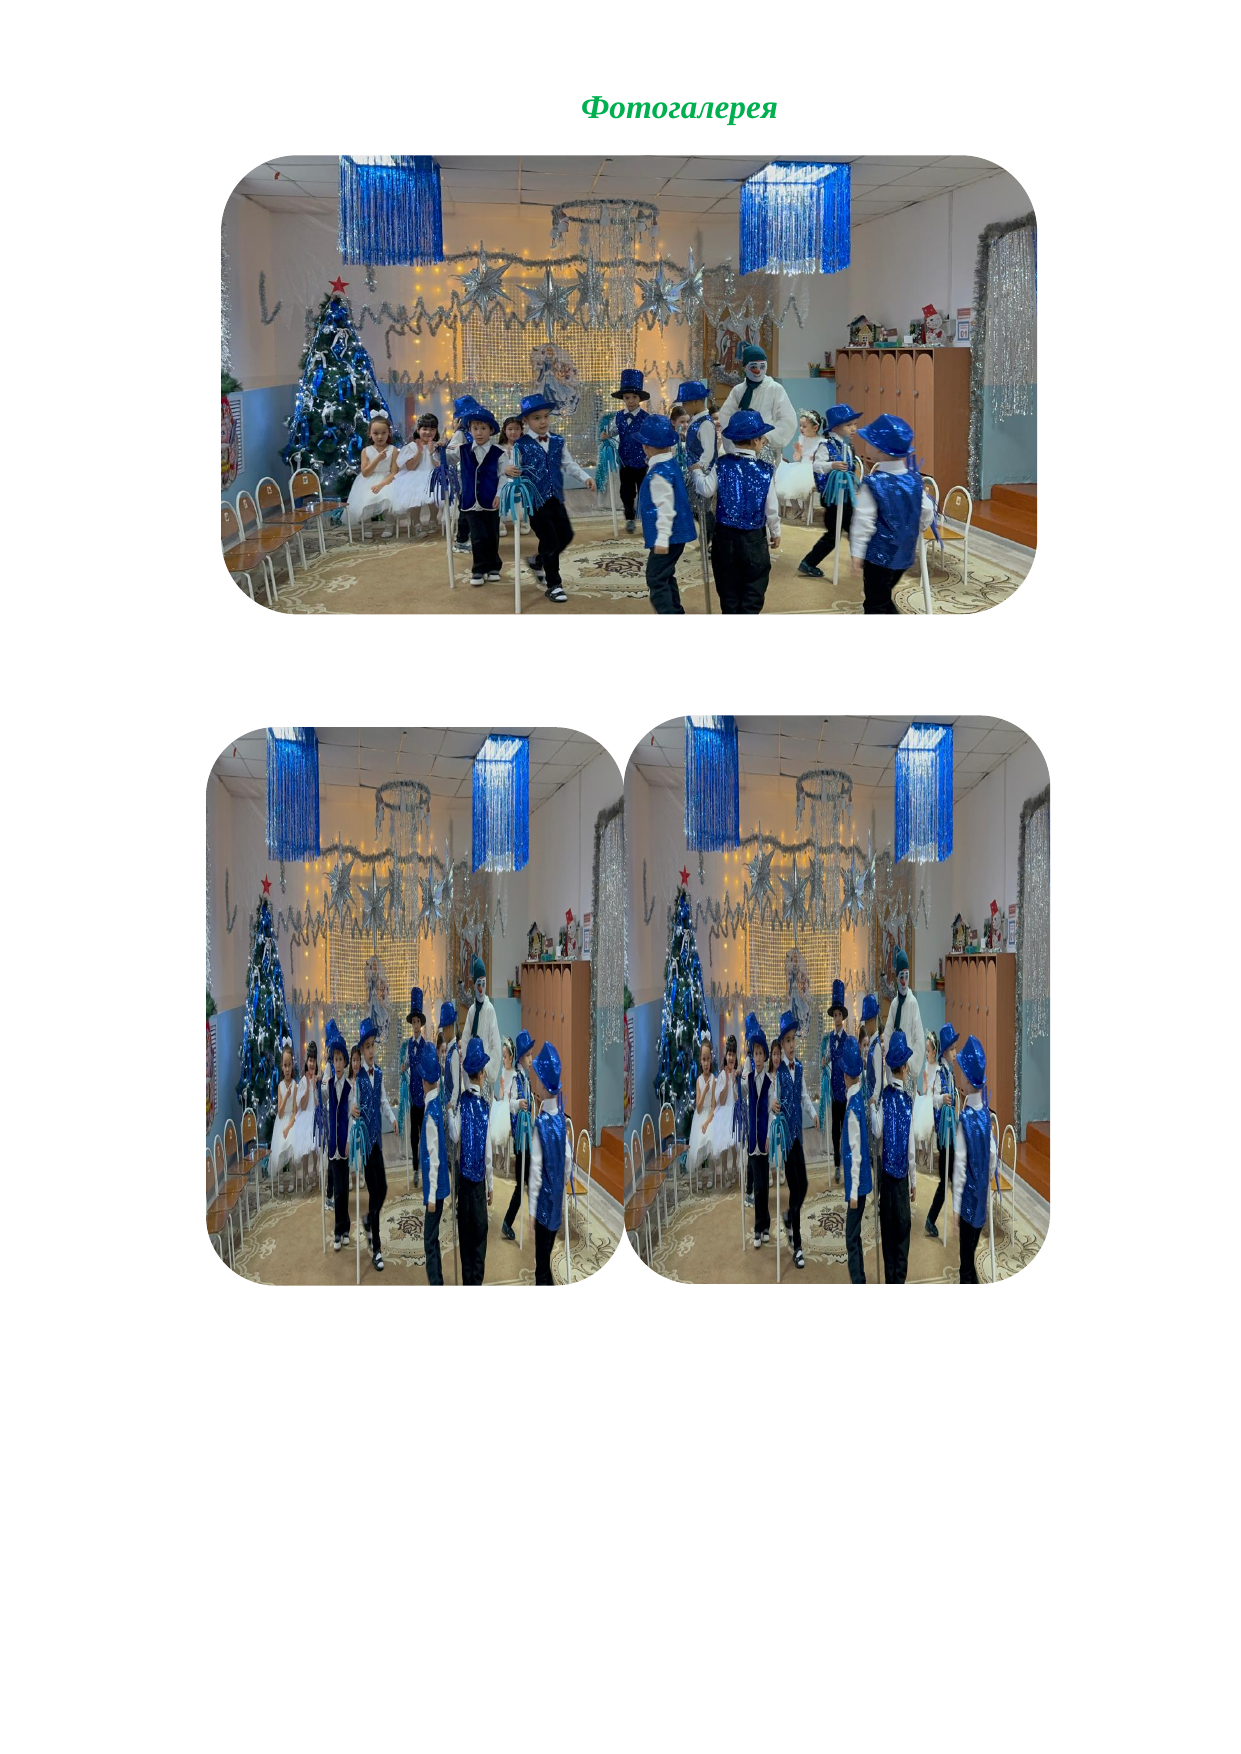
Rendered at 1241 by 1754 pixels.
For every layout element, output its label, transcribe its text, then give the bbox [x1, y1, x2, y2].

picture [221, 155, 1038, 615]
text Фотогалерея [154, 88, 1205, 126]
picture [206, 715, 1051, 1286]
